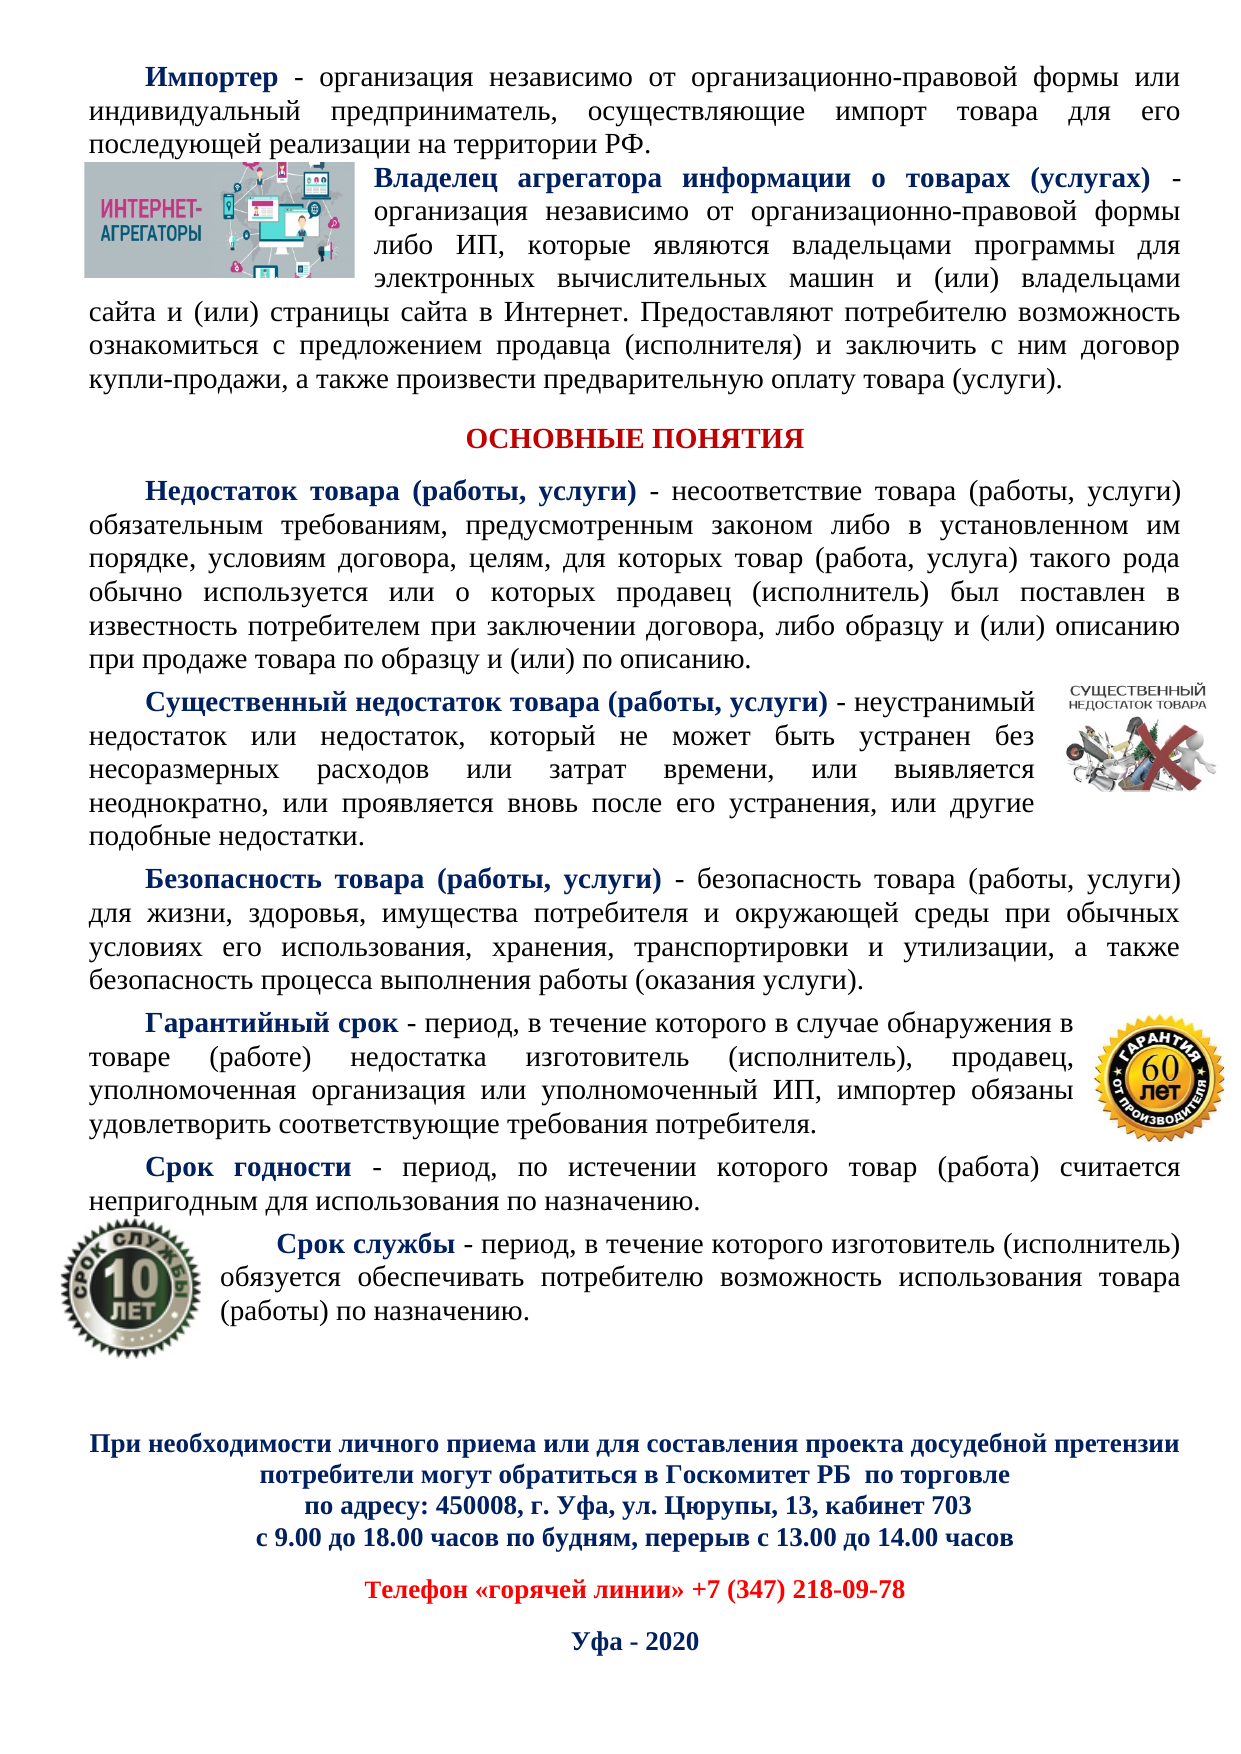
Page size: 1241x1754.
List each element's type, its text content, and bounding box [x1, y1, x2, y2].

text Недостаток товара (работы, услуги) - несоответствие товара (работы, услуги) обязательным требованиям, предусмотренным законом либо в установленном им порядке, условиям договора, целям, для которых товар (работа, услуга) такого рода обычно используется или о которых продавец (исполнитель) был поставлен в известность потребителем при заключении договора, либо образцу и (или) описанию при продаже товара по образцу и (или) по описанию. [89, 473, 1181, 675]
text Гарантийный срок - период, в течение которого в случае обнаружения в товаре (работе) недостатка изготовитель (исполнитель), продавец, уполномоченная организация или уполномоченный ИП, импортер обязаны удовлетворить соответствующие требования потребителя. [89, 1005, 1181, 1139]
picture [60, 1218, 202, 1359]
text с 9.00 до 18.00 часов по будням, перерыв с 13.00 до 14.00 часов [89, 1521, 1181, 1552]
text При необходимости личного приема или для составления проекта досудебной претензии потребители могут обратиться в Госкомитет РБ по торговле [89, 1427, 1181, 1489]
text по адресу: 450008, г. Уфа, ул. Цюрупы, 13, кабинет 703 [89, 1489, 1181, 1521]
text Телефон «горячей линии» +7 (347) 218-09-78 [89, 1573, 1181, 1604]
text Уфа - 2020 [89, 1625, 1181, 1656]
text Безопасность товара (работы, услуги) - безопасность товара (работы, услуги) для жизни, здоровья, имущества потребителя и окружающей среды при обычных условиях его использования, хранения, транспортировки и утилизации, а также безопасность процесса выполнения работы (оказания услуги). [89, 862, 1181, 996]
picture [1093, 1014, 1225, 1142]
picture [1054, 673, 1223, 792]
text Срок службы - период, в течение которого изготовитель (исполнитель) обязуется обеспечивать потребителю возможность использования товара (работы) по назначению. [202, 1226, 1181, 1326]
text Импортер - организация независимо от организационно-правовой формы или индивидуальный предприниматель, осуществляющие импорт товара для его последующей реализации на территории РФ. [89, 59, 1181, 160]
text Срок годности - период, по истечении которого товар (работа) считается непригодным для использования по назначению. [89, 1149, 1181, 1216]
text ОСНОВНЫЕ ПОНЯТИЯ [89, 421, 1181, 454]
text Существенный недостаток товара (работы, услуги) - неустранимый недостаток или недостаток, который не может быть устранен без несоразмерных расходов или затрат времени, или выявляется неоднократно, или проявляется вновь после его устранения, или другие подобные недостатки. [89, 684, 1181, 852]
text Владелец агрегатора информации о товарах (услугах) - организация независимо от организационно-правовой формы либо ИП, которые являются владельцами программы для электронных вычислительных машин и (или) владельцами сайта и (или) страницы сайта в Интернет. Предоставляют потребителю возможность ознакомиться с предложением продавца (исполнителя) и заключить с ним договор купли-продажи, а также произвести предварительную оплату товара (услуги). [89, 160, 1181, 394]
picture [84, 162, 355, 278]
